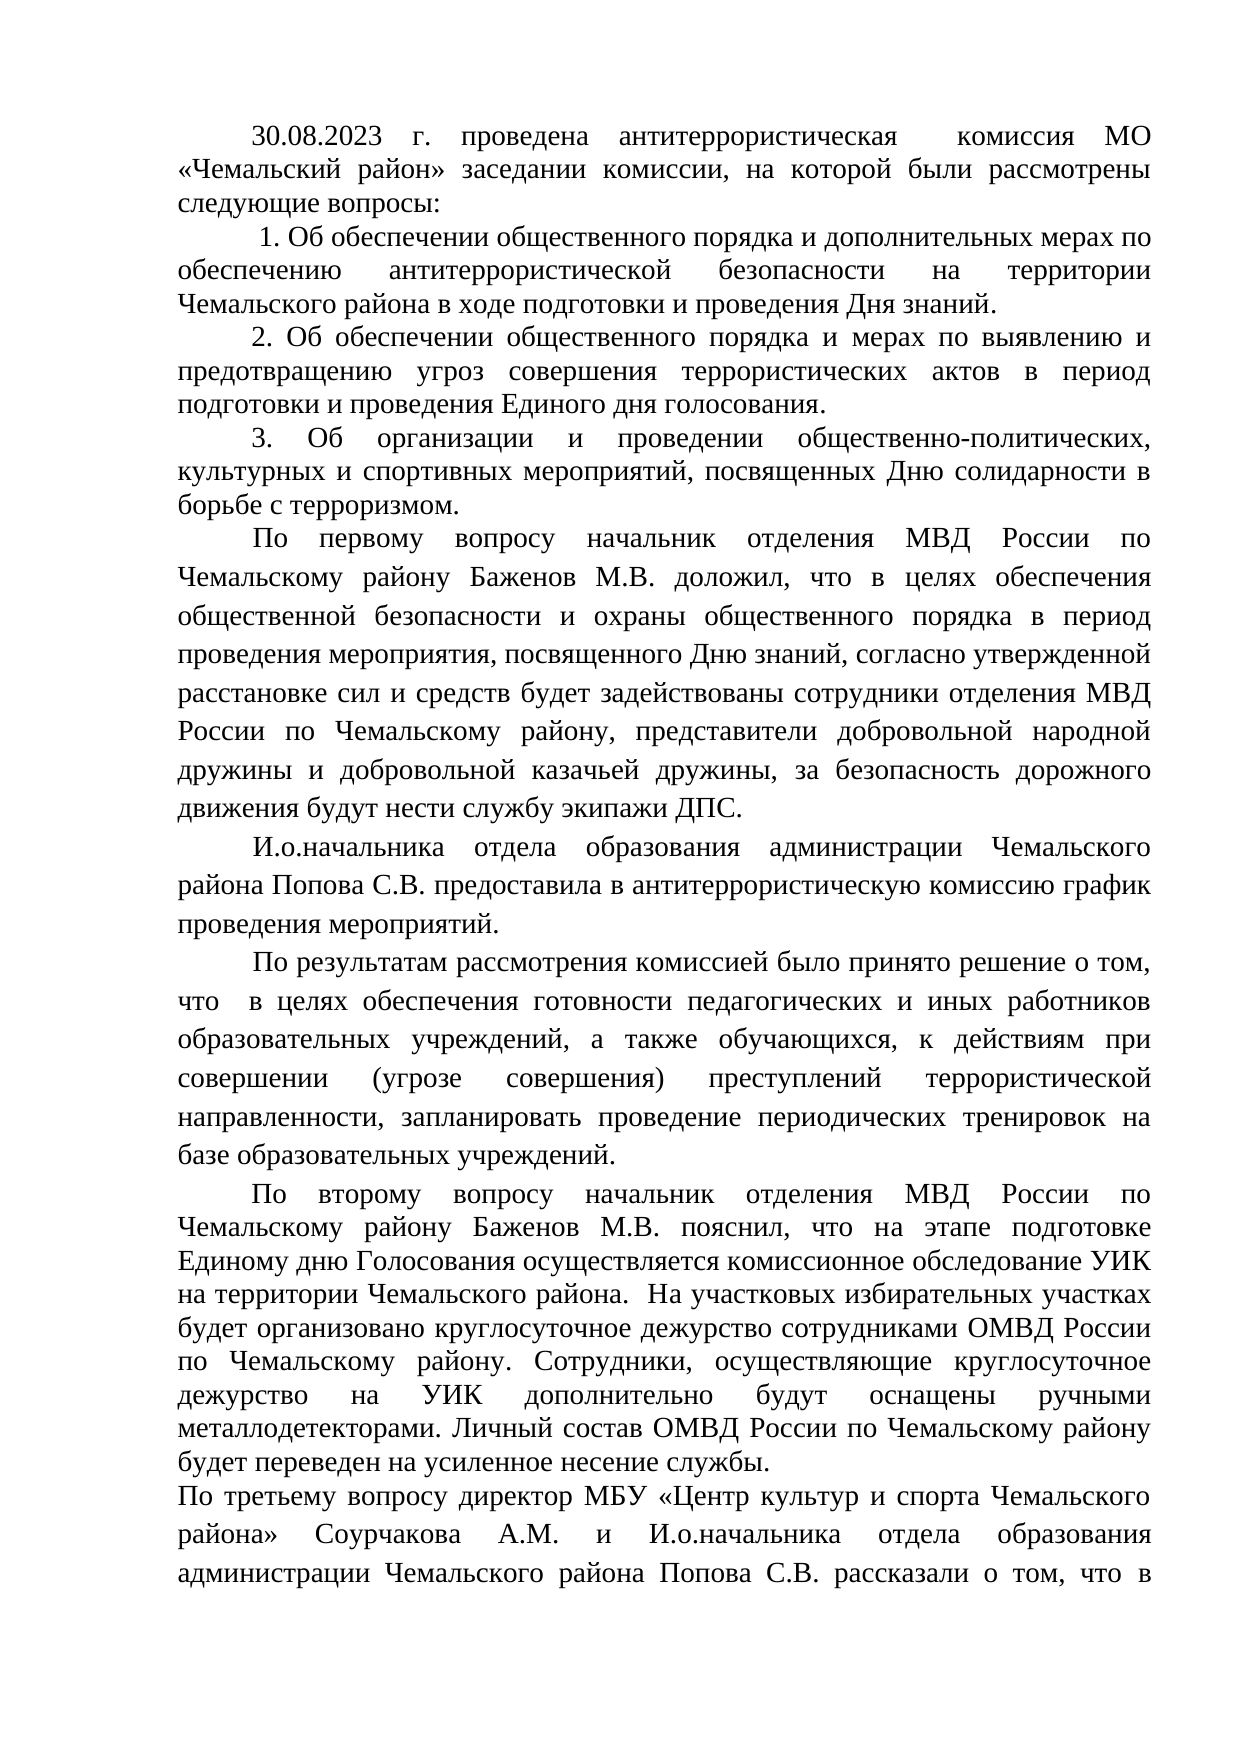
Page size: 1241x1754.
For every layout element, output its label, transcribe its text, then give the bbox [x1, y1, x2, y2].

text По первому вопросу начальник отделения МВД России по Чемальскому району Баженов М.В. доложил, что в целях обеспечения общественной безопасности и охраны общественного порядка в период проведения мероприятия, посвященного Дню знаний, согласно утвержденной расстановке сил и средств будет задействованы сотрудники отделения МВД России по Чемальскому району, представители добровольной народной дружины и добровольной казачьей дружины, за безопасность дорожного движения будут нести службу экипажи ДПС. [177, 521, 1152, 824]
text 1. Об обеспечении общественного порядка и дополнительных мерах по обеспечению антитеррористической безопасности на территории Чемальского района в ходе подготовки и проведения Дня знаний. [177, 219, 1152, 319]
text И.о.начальника отдела образования администрации Чемальского района Попова С.В. предоставила в антитеррористическую комиссию график проведения мероприятий. [177, 829, 1152, 939]
text 3. Об организации и проведении общественно-политических, культурных и спортивных мероприятий, посвященных Дню солидарности в борьбе с терроризмом. [177, 420, 1152, 521]
text 30.08.2023 г. проведена антитеррористическая комиссия МО «Чемальский район» заседании комиссии, на которой были рассмотрены следующие вопросы: [177, 118, 1152, 219]
text По результатам рассмотрения комиссией было принято решение о том, что в целях обеспечения готовности педагогических и иных работников образовательных учреждений, а также обучающихся, к действиям при совершении (угрозе совершения) преступлений террористической направленности, запланировать проведение периодических тренировок на базе образовательных учреждений. [177, 944, 1152, 1171]
text По второму вопросу начальник отделения МВД России по Чемальскому району Баженов М.В. пояснил, что на этапе подготовке Единому дню Голосования осуществляется комиссионное обследование УИК на территории Чемальского района. На участковых избирательных участках будет организовано круглосуточное дежурство сотрудниками ОМВД России по Чемальскому району. Сотрудники, осуществляющие круглосуточное дежурство на УИК дополнительно будут оснащены ручными металлодетекторами. Личный состав ОМВД России по Чемальскому району будет переведен на усиленное несение службы. [177, 1176, 1152, 1478]
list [177, 1478, 1152, 1588]
text 2. Об обеспечении общественного порядка и мерах по выявлению и предотвращению угроз совершения террористических актов в период подготовки и проведения Единого дня голосования. [177, 319, 1152, 420]
